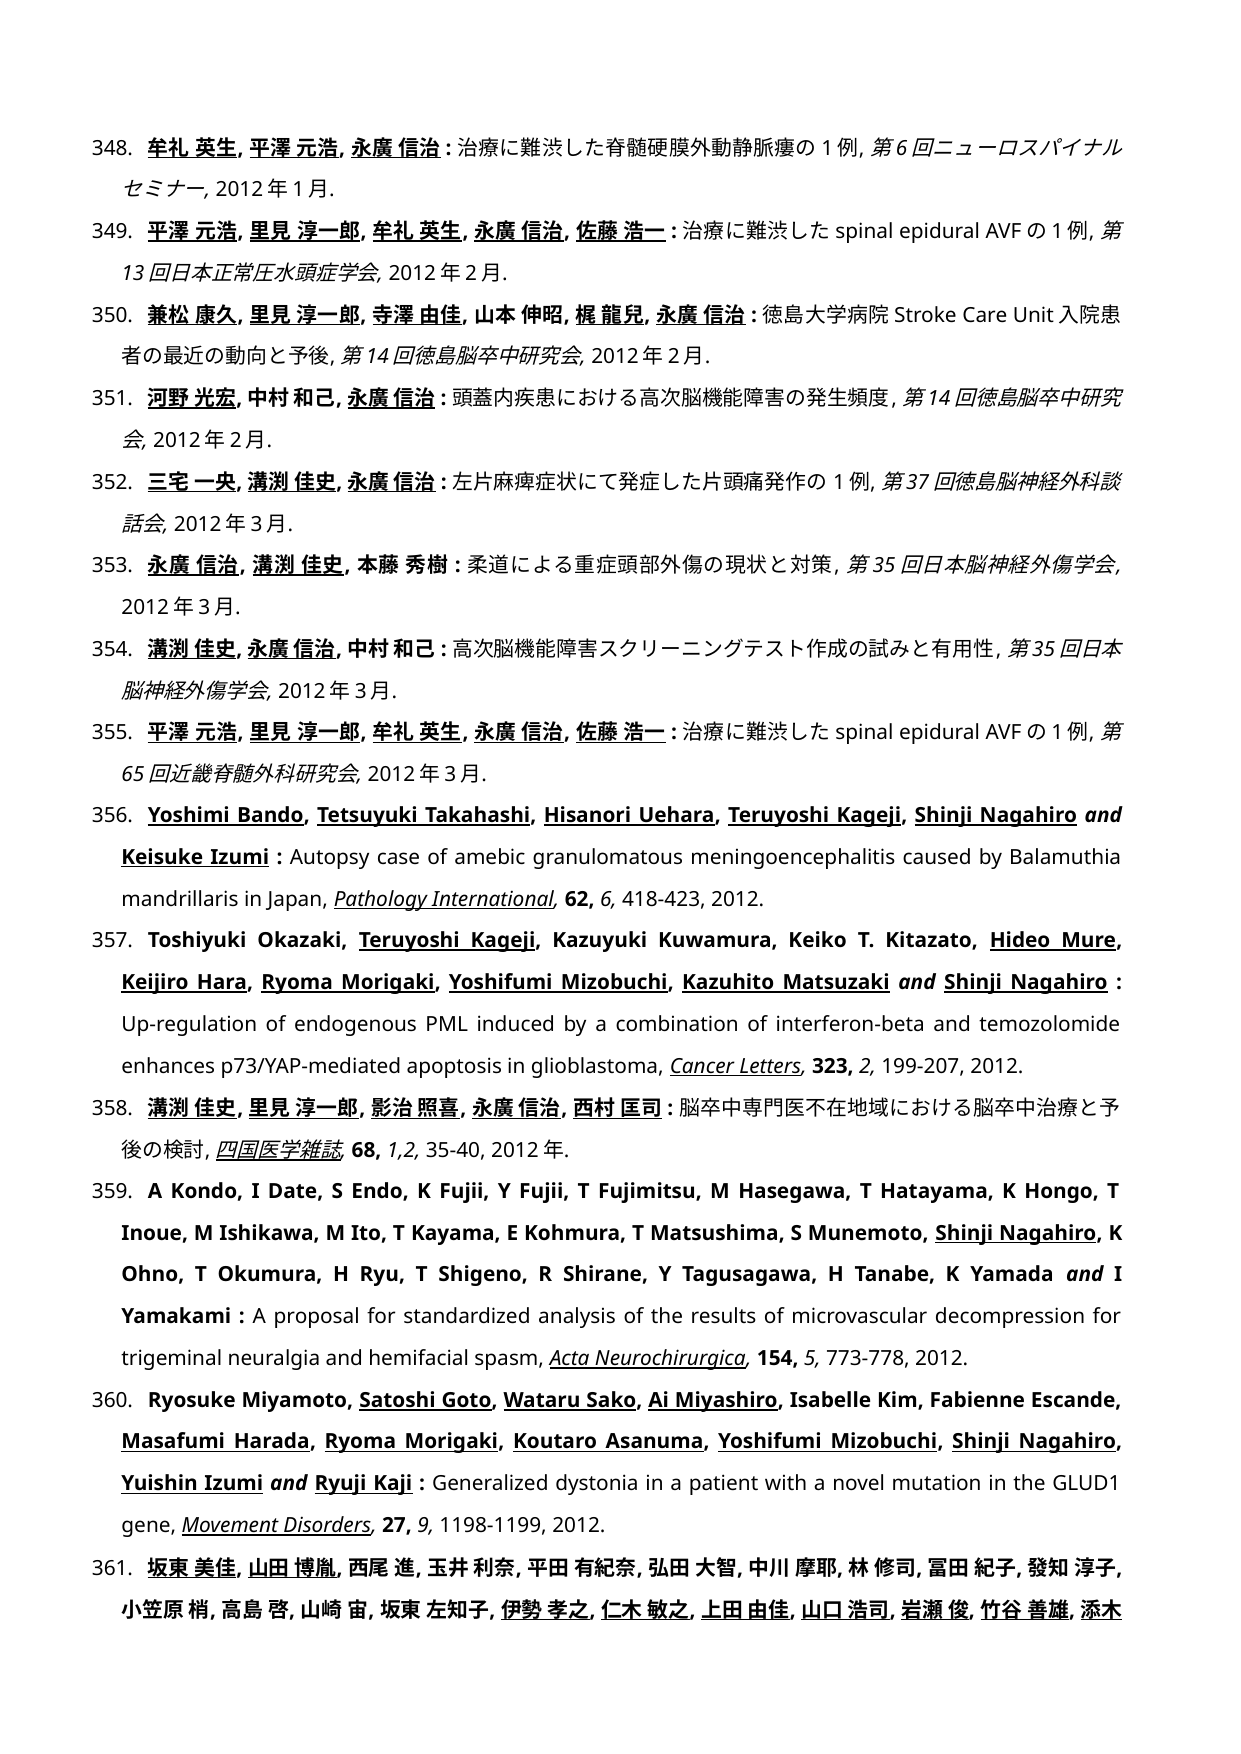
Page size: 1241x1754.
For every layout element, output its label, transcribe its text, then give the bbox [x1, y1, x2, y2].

list 溝渕 佳史, 里見 淳一郎, 影治 照喜, 永廣 信治, 西村 匡司 : 脳卒中専門医不在地域における脳卒中治療と予後の検討, 四国医学雑誌, 68, 1,2, 35-40, 2012年. [92, 1086, 1122, 1169]
list Toshiyuki Okazaki, Teruyoshi Kageji, Kazuyuki Kuwamura, Keiko T. Kitazato, Hideo Mure, Keijiro Hara, Ryoma Morigaki, Yoshifumi Mizobuchi, Kazuhito Matsuzaki and Shinji Nagahiro : Up-regulation of endogenous PML induced by a combination of interferon-beta and temozolomide enhances p73/YAP-mediated apoptosis in glioblastoma, Cancer Letters, 323, 2, 199-207, 2012. [92, 919, 1122, 1086]
list A Kondo, I Date, S Endo, K Fujii, Y Fujii, T Fujimitsu, M Hasegawa, T Hatayama, K Hongo, T Inoue, M Ishikawa, M Ito, T Kayama, E Kohmura, T Matsushima, S Munemoto, Shinji Nagahiro, K Ohno, T Okumura, H Ryu, T Shigeno, R Shirane, Y Tagusagawa, H Tanabe, K Yamada and I Yamakami : A proposal for standardized analysis of the results of microvascular decompression for trigeminal neuralgia and hemifacial spasm, Acta Neurochirurgica, 154, 5, 773-778, 2012. [92, 1169, 1122, 1378]
list 牟礼 英生, 平澤 元浩, 永廣 信治 : 治療に難渋した脊髄硬膜外動静脈瘻の1例, 第6回ニューロスパイナルセミナー, 2012年1月. [92, 125, 1122, 209]
list Ryosuke Miyamoto, Satoshi Goto, Wataru Sako, Ai Miyashiro, Isabelle Kim, Fabienne Escande, Masafumi Harada, Ryoma Morigaki, Koutaro Asanuma, Yoshifumi Mizobuchi, Shinji Nagahiro, Yuishin Izumi and Ryuji Kaji : Generalized dystonia in a patient with a novel mutation in the GLUD1 gene, Movement Disorders, 27, 9, 1198-1199, 2012. [92, 1378, 1122, 1545]
list Yoshimi Bando, Tetsuyuki Takahashi, Hisanori Uehara, Teruyoshi Kageji, Shinji Nagahiro and Keisuke Izumi : Autopsy case of amebic granulomatous meningoencephalitis caused by Balamuthia mandrillaris in Japan, Pathology International, 62, 6, 418-423, 2012. [92, 793, 1122, 919]
list 溝渕 佳史, 永廣 信治, 中村 和己 : 高次脳機能障害スクリーニングテスト作成の試みと有用性, 第35回日本脳神経外傷学会, 2012年3月. [92, 626, 1122, 710]
list 平澤 元浩, 里見 淳一郎, 牟礼 英生, 永廣 信治, 佐藤 浩一 : 治療に難渋したspinal epidural AVFの1例, 第13回日本正常圧水頭症学会, 2012年2月. [92, 209, 1122, 292]
list 三宅 一央, 溝渕 佳史, 永廣 信治 : 左片麻痺症状にて発症した片頭痛発作の1例, 第37回徳島脳神経外科談話会, 2012年3月. [92, 459, 1122, 543]
list 平澤 元浩, 里見 淳一郎, 牟礼 英生, 永廣 信治, 佐藤 浩一 : 治療に難渋したspinal epidural AVFの1例, 第65回近畿脊髄外科研究会, 2012年3月. [92, 710, 1122, 793]
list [92, 1545, 1122, 1629]
list 兼松 康久, 里見 淳一郎, 寺澤 由佳, 山本 伸昭, 梶 龍兒, 永廣 信治 : 徳島大学病院Stroke Care Unit入院患者の最近の動向と予後, 第14回徳島脳卒中研究会, 2012年2月. [92, 292, 1122, 376]
list 永廣 信治, 溝渕 佳史, 本藤 秀樹 : 柔道による重症頭部外傷の現状と対策, 第35回日本脳神経外傷学会, 2012年3月. [92, 543, 1122, 626]
list 河野 光宏, 中村 和己, 永廣 信治 : 頭蓋内疾患における高次脳機能障害の発生頻度, 第14回徳島脳卒中研究会, 2012年2月. [92, 376, 1122, 459]
